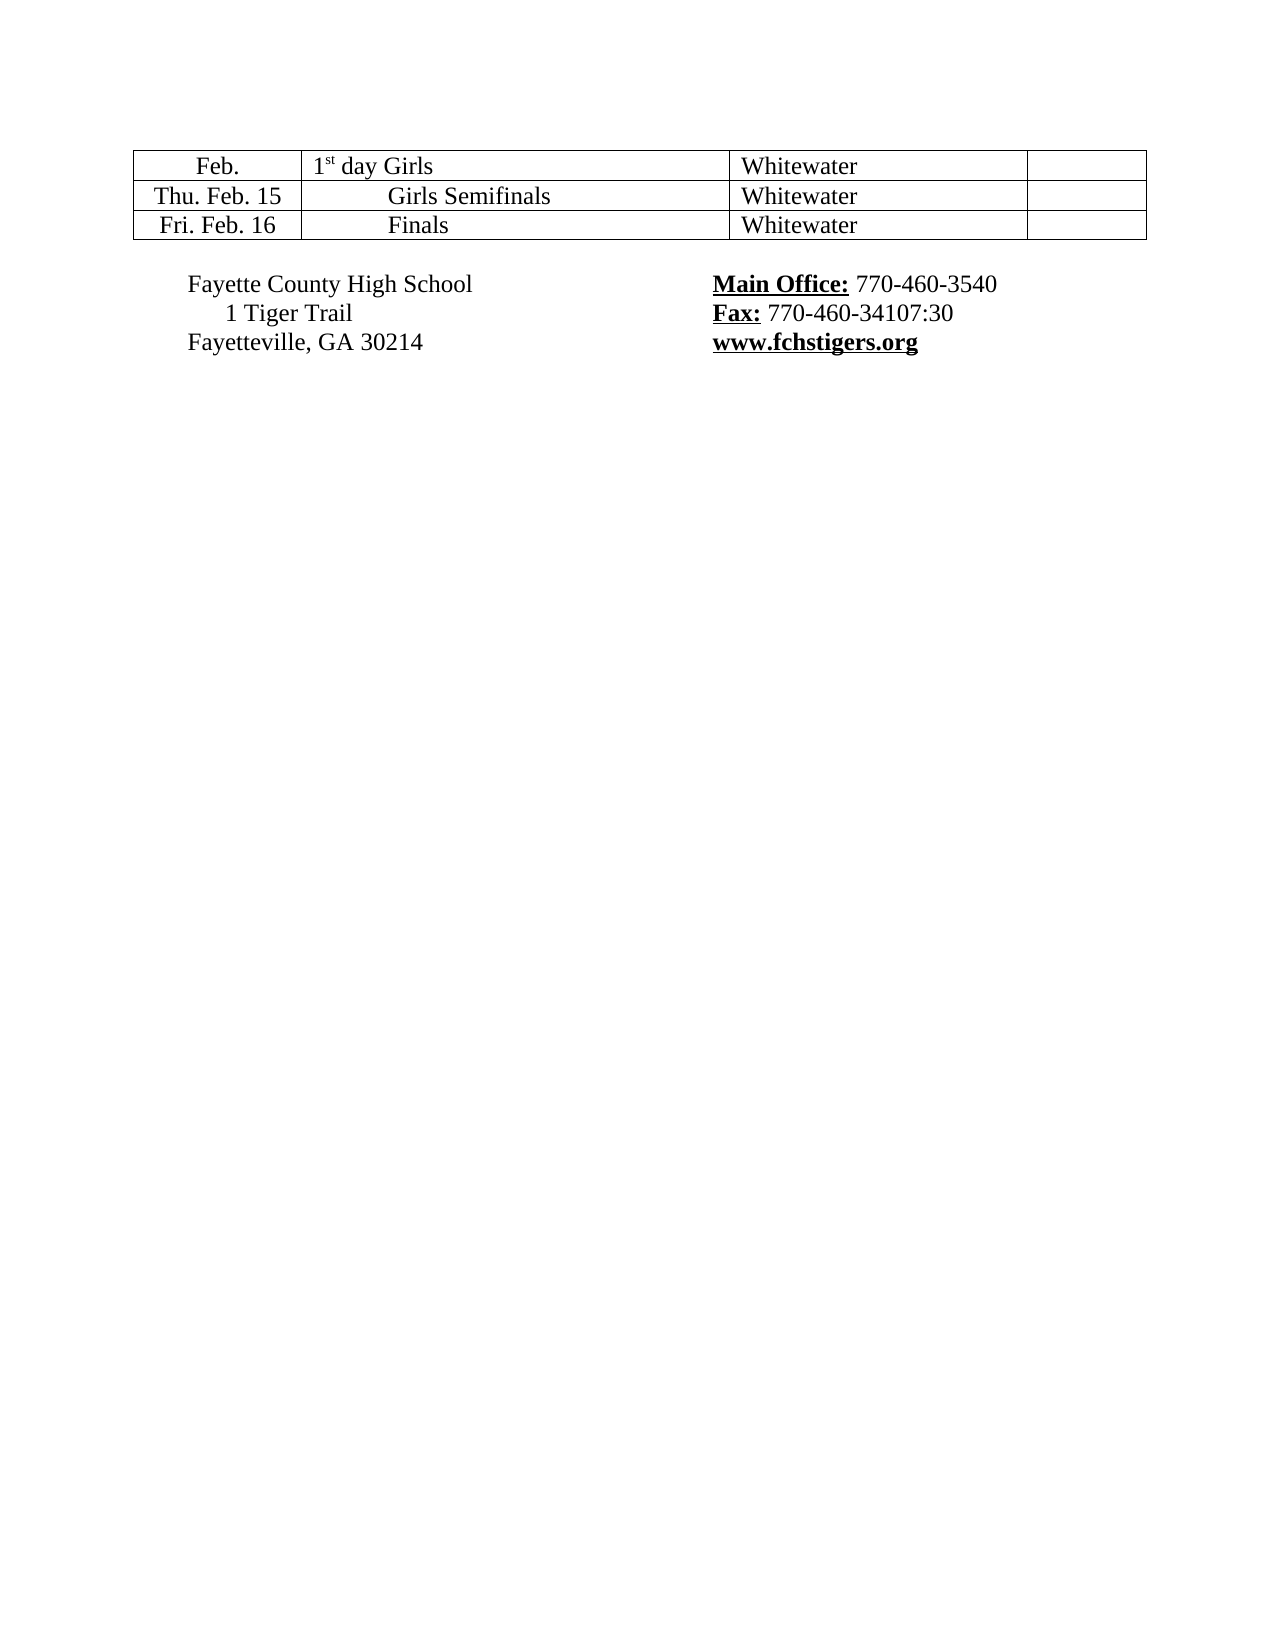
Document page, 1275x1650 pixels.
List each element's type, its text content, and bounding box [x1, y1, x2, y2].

text Fayette County High School Main Office: 770-460-3540 [187, 269, 1087, 298]
table_cell Whitewater [730, 151, 1027, 180]
table_cell Whitewater [730, 181, 1027, 209]
table_cell Girls Semifinals [302, 181, 729, 209]
table_cell [1028, 181, 1146, 209]
table_cell Whitewater [730, 211, 1027, 239]
table_cell Thu. Feb. 15 [134, 181, 301, 209]
table_cell [1028, 211, 1146, 239]
table_cell 1st day Girls [302, 151, 729, 180]
table_cell Fri. Feb. 16 [134, 211, 301, 239]
table_cell Finals [302, 211, 729, 239]
table_cell Feb. [134, 151, 301, 180]
text Fayetteville, GA 30214 www.fchstigers.org [187, 327, 1087, 355]
table_cell [1028, 151, 1146, 180]
text 1 Tiger Trail Fax: 770-460-34107:30 [187, 298, 1087, 327]
